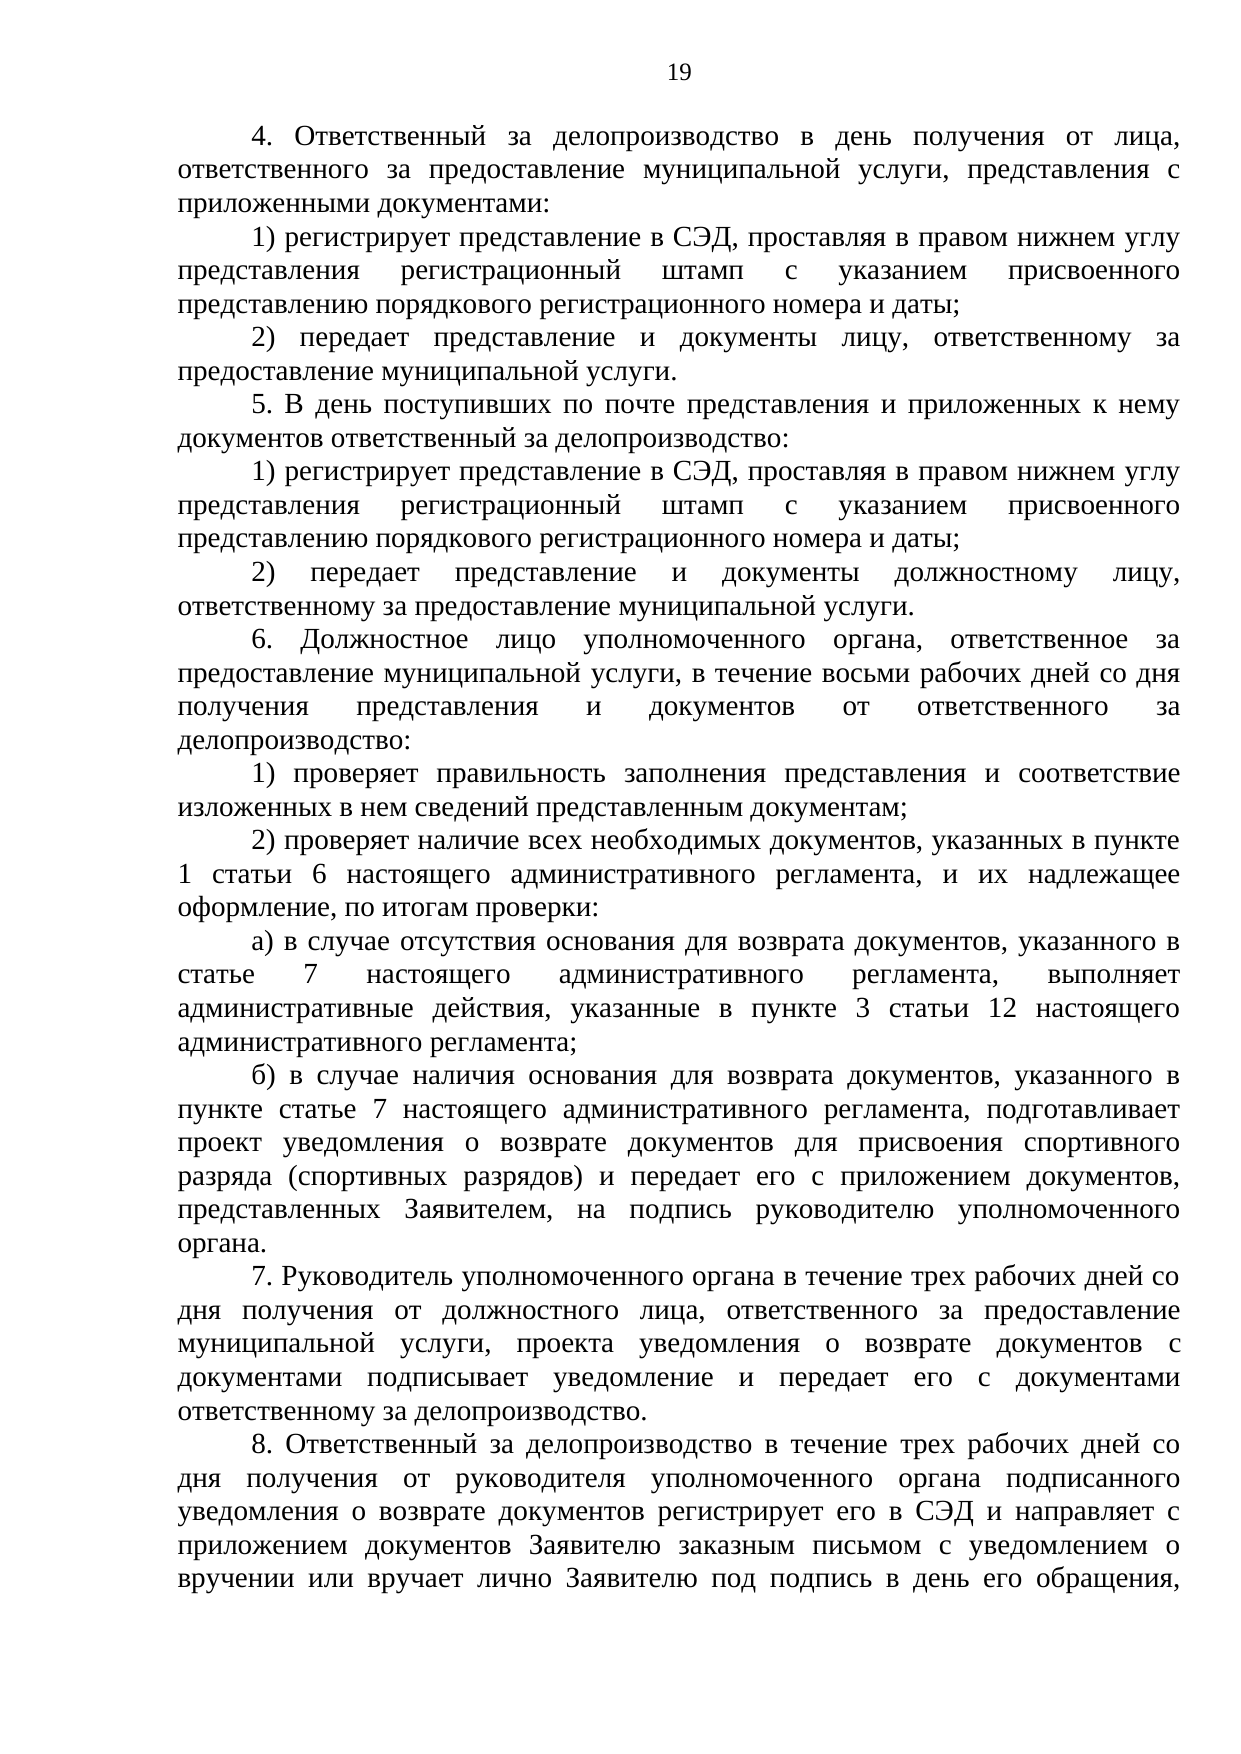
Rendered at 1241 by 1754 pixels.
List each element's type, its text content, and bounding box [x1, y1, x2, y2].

text 5. В день поступивших по почте представления и приложенных к нему документов ответственный за делопроизводство: [177, 386, 1181, 453]
text 1) регистрирует представление в СЭД, проставляя в правом нижнем углу представления регистрационный штамп с указанием присвоенного представлению порядкового регистрационного номера и даты; [177, 453, 1181, 554]
text 4. Ответственный за делопроизводство в день получения от лица, ответственного за предоставление муниципальной услуги, представления с приложенными документами: [177, 118, 1181, 219]
text 7. Руководитель уполномоченного органа в течение трех рабочих дней со дня получения от должностного лица, ответственного за предоставление муниципальной услуги, проекта уведомления о возврате документов c документами подписывает уведомление и передает его с документами ответственному за делопроизводство. [177, 1258, 1181, 1426]
text 2) проверяет наличие всех необходимых документов, указанных в пункте 1 статьи 6 настоящего административного регламента, и их надлежащее оформление, по итогам проверки: [177, 822, 1181, 923]
text 1) регистрирует представление в СЭД, проставляя в правом нижнем углу представления регистрационный штамп с указанием присвоенного представлению порядкового регистрационного номера и даты; [177, 219, 1181, 319]
text 2) передает представление и документы лицу, ответственному за предоставление муниципальной услуги. [177, 319, 1181, 386]
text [177, 1426, 1181, 1594]
text 2) передает представление и документы должностному лицу, ответственному за предоставление муниципальной услуги. [177, 554, 1181, 621]
text 1) проверяет правильность заполнения представления и соответствие изложенных в нем сведений представленным документам; [177, 755, 1181, 822]
text б) в случае наличия основания для возврата документов, указанного в пункте статье 7 настоящего административного регламента, подготавливает проект уведомления о возврате документов для присвоения спортивного разряда (спортивных разрядов) и передает его с приложением документов, представленных Заявителем, на подпись руководителю уполномоченного органа. [177, 1057, 1181, 1258]
text 6. Должностное лицо уполномоченного органа, ответственное за предоставление муниципальной услуги, в течение восьми рабочих дней со дня получения представления и документов от ответственного за делопроизводство: [177, 621, 1181, 755]
text а) в случае отсутствия основания для возврата документов, указанного в статье 7 настоящего административного регламента, выполняет административные действия, указанные в пункте 3 статьи 12 настоящего административного регламента; [177, 923, 1181, 1057]
